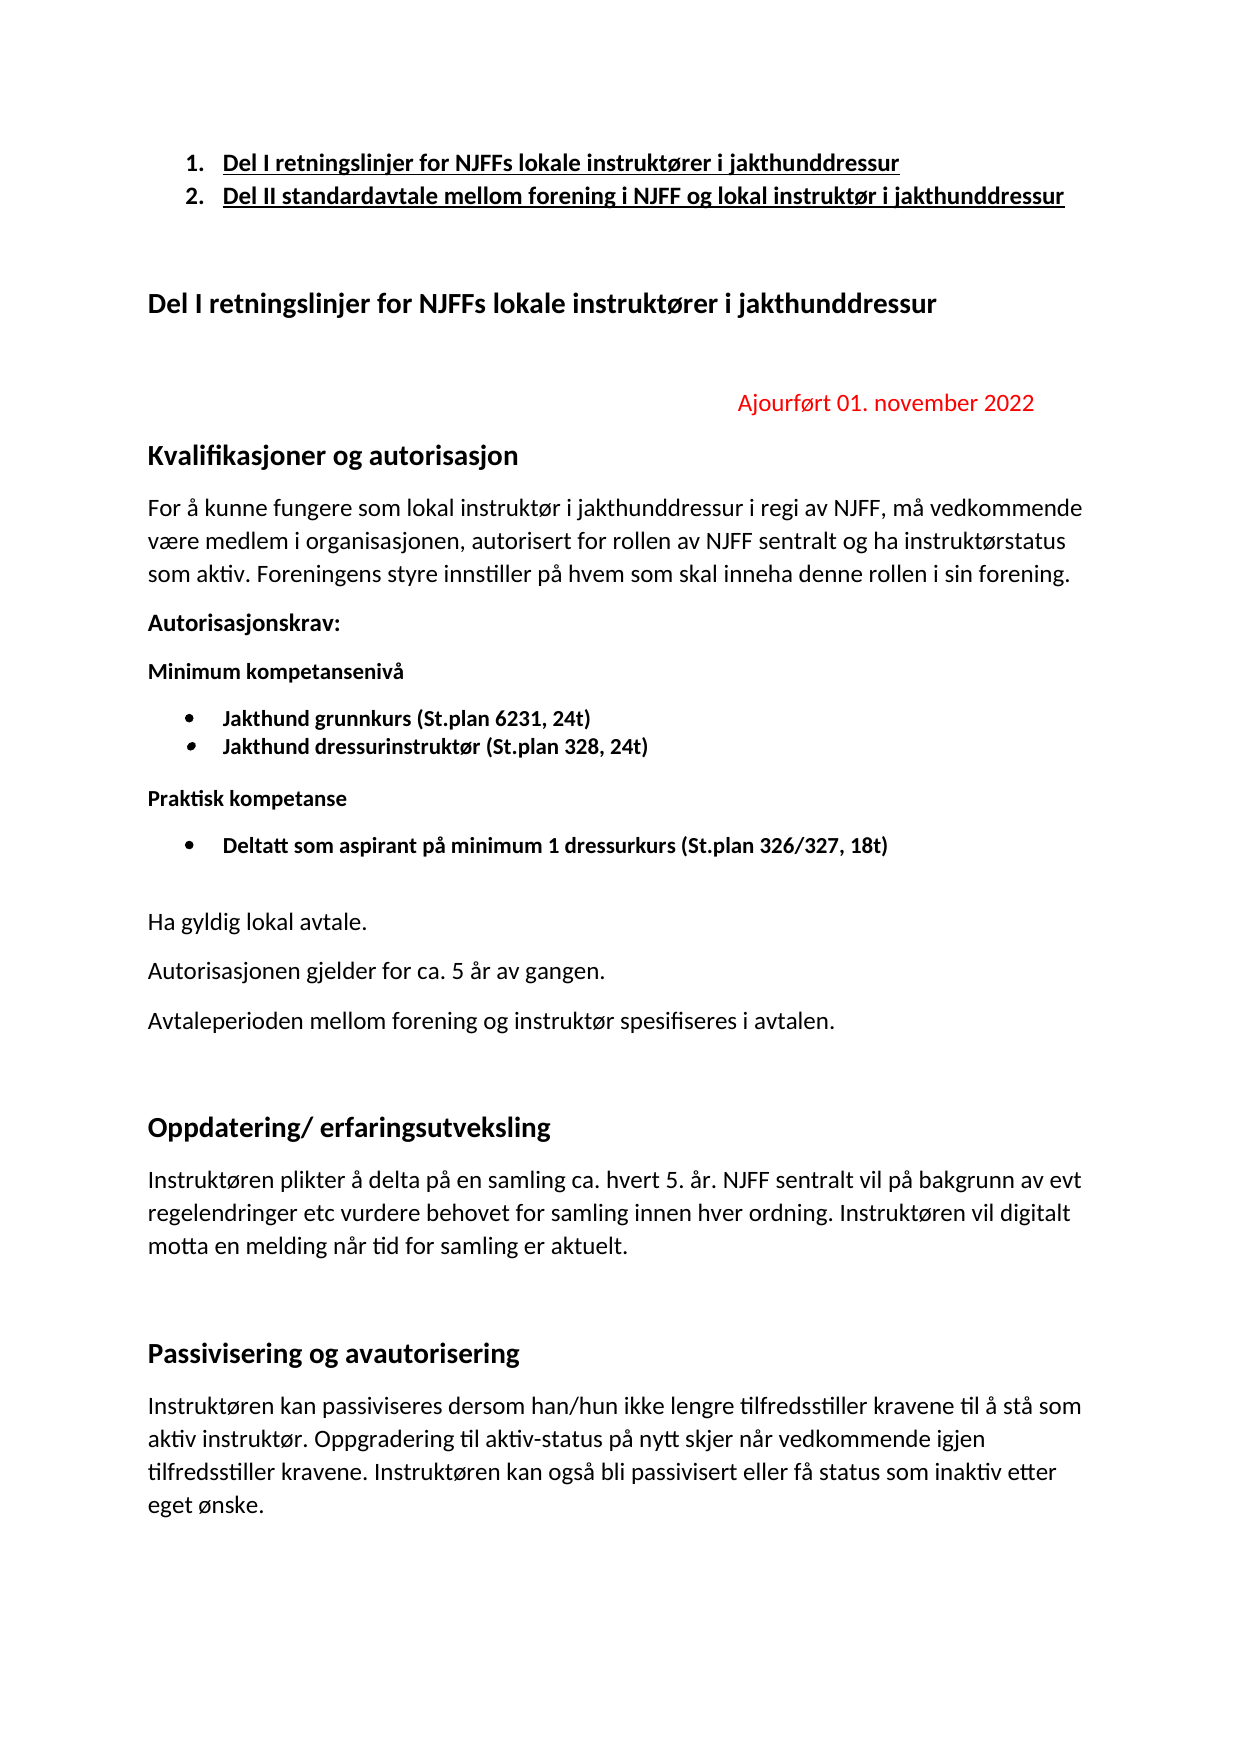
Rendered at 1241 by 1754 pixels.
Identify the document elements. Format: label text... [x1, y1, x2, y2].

text Avtaleperioden mellom forening og instruktør spesifiseres i avtalen. [148, 1005, 1093, 1035]
list Jakthund dressurinstruktør (St.plan 328, 24t) [185, 732, 1093, 760]
text Ajourført 01. november 2022 [738, 387, 1093, 418]
text Praktisk kompetanse [148, 784, 1093, 812]
text Del I retningslinjer for NJFFs lokale instruktører i jakthunddressur [148, 285, 1093, 321]
list Deltatt som aspirant på minimum 1 dressurkurs (St.plan 326/327, 18t) [185, 831, 1093, 859]
list Del II standardavtale mellom forening i NJFF og lokal instruktør i jakthunddressur [185, 181, 1093, 211]
list Jakthund grunnkurs (St.plan 6231, 24t) [185, 704, 1093, 732]
text Autorisasjonskrav: [148, 607, 1093, 638]
text Oppdatering/ erfaringsutveksling [148, 1109, 1093, 1145]
text Ha gyldig lokal avtale. [148, 906, 1093, 936]
text Autorisasjonen gjelder for ca. 5 år av gangen. [148, 955, 1093, 986]
text For å kunne fungere som lokal instruktør i jakthunddressur i regi av NJFF, må vedkommende være medlem i organisasjonen, autorisert for rollen av NJFF sentralt og ha instruktørstatus som aktiv. Foreningens styre innstiller på hvem som skal inneha denne rollen i sin forening. [148, 492, 1093, 588]
text Instruktøren plikter å delta på en samling ca. hvert 5. år. NJFF sentralt vil på bakgrunn av evt regelendringer etc vurdere behovet for samling innen hver ordning. Instruktøren vil digitalt motta en melding når tid for samling er aktuelt. [148, 1165, 1093, 1261]
text Minimum kompetansenivå [148, 657, 1093, 685]
text Kvalifikasjoner og autorisasjon [148, 437, 1093, 473]
text Passivisering og avautorisering [148, 1335, 1093, 1371]
text Instruktøren kan passiviseres dersom han/hun ikke lengre tilfredsstiller kravene til å stå som aktiv instruktør. Oppgradering til aktiv-status på nytt skjer når vedkommende igjen tilfredsstiller kravene. Instruktøren kan også bli passivisert eller få status som inaktiv etter eget ønske. [148, 1390, 1093, 1519]
list Del I retningslinjer for NJFFs lokale instruktører i jakthunddressur [185, 148, 1093, 178]
